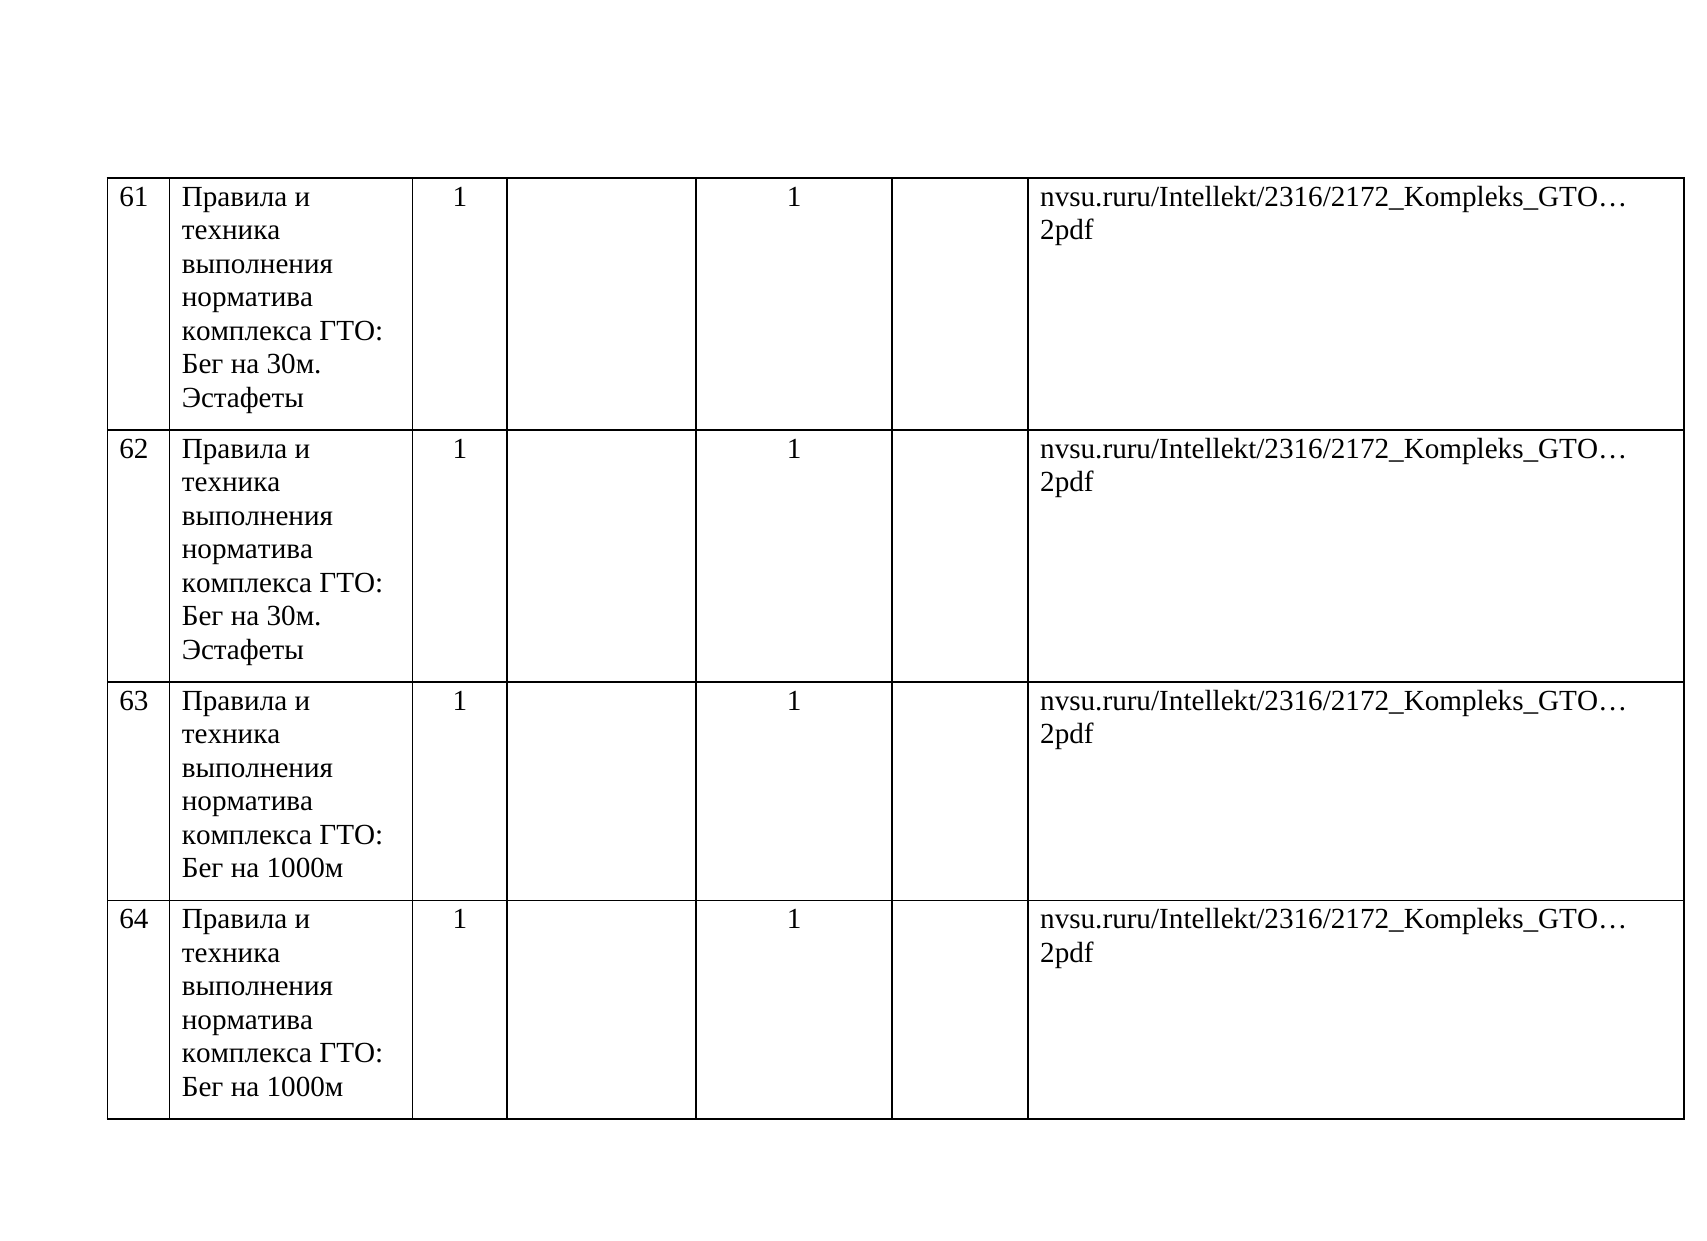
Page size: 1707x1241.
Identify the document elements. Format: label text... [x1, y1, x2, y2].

table_cell [508, 431, 695, 681]
table_cell Правила и техника выполнения норматива комплекса ГТО: Бег на 30м. Эстафеты [170, 179, 412, 429]
table_cell [893, 683, 1027, 899]
table_cell 64 [108, 901, 169, 1118]
table_cell Правила и техника выполнения норматива комплекса ГТО: Бег на 1000м [170, 901, 412, 1118]
table_cell 1 [413, 901, 506, 1118]
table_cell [1029, 901, 1683, 1118]
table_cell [1029, 179, 1683, 429]
table_cell 63 [108, 683, 169, 899]
table_cell Правила и техника выполнения норматива комплекса ГТО: Бег на 30м. Эстафеты [170, 431, 412, 681]
table_cell 1 [413, 179, 506, 429]
table_cell [893, 901, 1027, 1118]
table_cell 1 [697, 179, 891, 429]
table_cell [508, 901, 695, 1118]
table_cell 1 [697, 683, 891, 899]
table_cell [1029, 683, 1683, 899]
table_cell 61 [108, 179, 169, 429]
table_cell [893, 179, 1027, 429]
table_cell 1 [413, 683, 506, 899]
table_cell [508, 683, 695, 899]
table_cell 1 [697, 901, 891, 1118]
table_cell Правила и техника выполнения норматива комплекса ГТО: Бег на 1000м [170, 683, 412, 899]
table_cell [893, 431, 1027, 681]
table_cell nvsu.ruru/Intellekt/2316/2172_Kompleks_GTO…2pdf [1029, 431, 1683, 681]
table_cell [508, 179, 695, 429]
table_cell 1 [697, 431, 891, 681]
table_cell 1 [413, 431, 506, 681]
table_cell 62 [108, 431, 169, 681]
